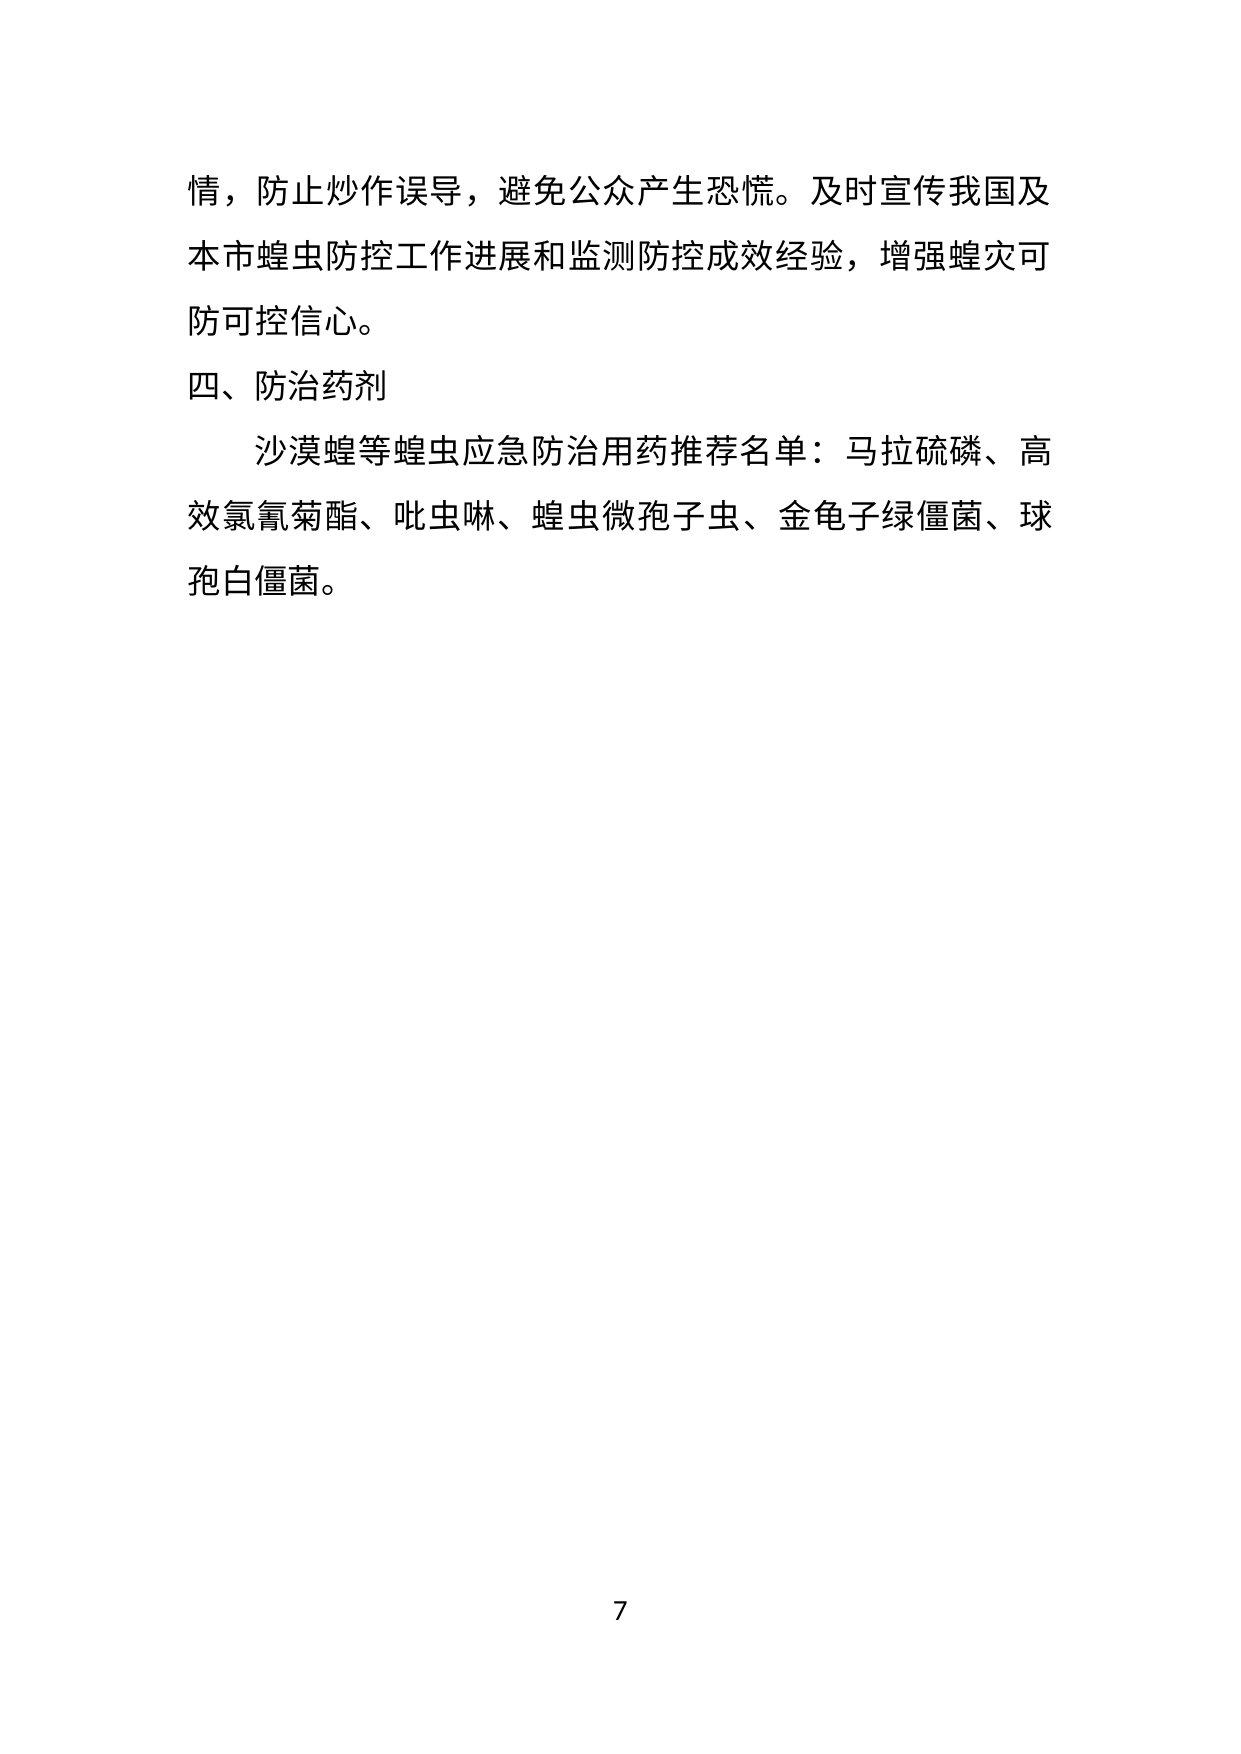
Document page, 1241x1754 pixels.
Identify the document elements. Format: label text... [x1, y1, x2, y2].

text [187, 156, 1053, 351]
text 四、防治药剂 [187, 351, 1053, 416]
text 沙漠蝗等蝗虫应急防治用药推荐名单：马拉硫磷、高效氯氰菊酯、吡虫啉、蝗虫微孢子虫、金龟子绿僵菌、球孢白僵菌。 [187, 416, 1053, 611]
